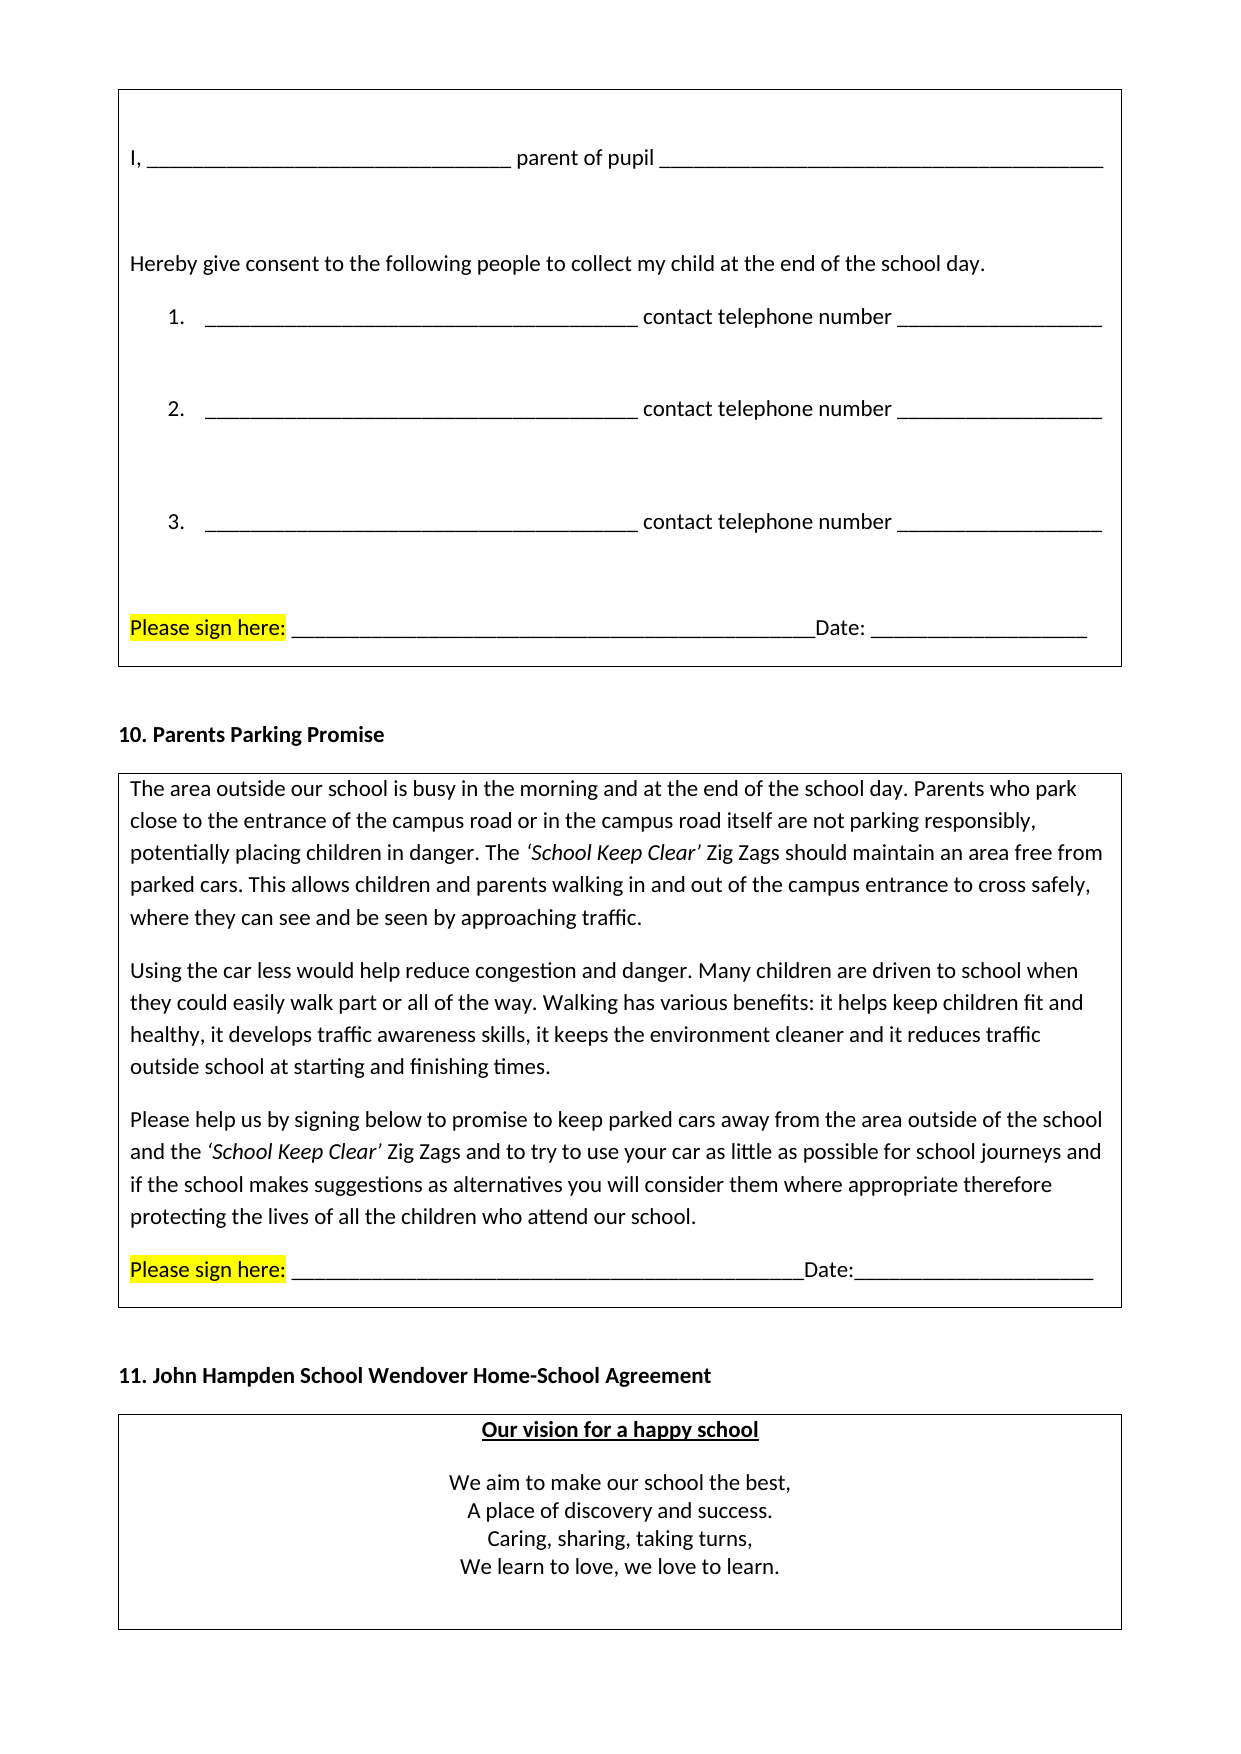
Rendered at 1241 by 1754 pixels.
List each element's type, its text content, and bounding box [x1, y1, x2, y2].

text 11. John Hampden School Wendover Home-School Agreement [118, 1361, 1122, 1389]
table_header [119, 1415, 1121, 1629]
table_header The area outside our school is busy in the morning and at the end of the school day. Parents who park close to the entrance of the campus road or in the campus road itself are not parking responsibly, potentially placing children in danger. The ‘School Keep Clear’ Zig Zags should maintain an area free from parked cars. This allows children and parents walking in and out of the campus entrance to cross safely, where they can see and be seen by approaching traffic. Using the car less would help reduce congestion and danger. Many children are driven to school when they could easily walk part or all of the way. Walking has various benefits: it helps keep children fit and healthy, it develops traffic awareness skills, it keeps the environment cleaner and it reduces traffic outside school at starting and finishing times. Please help us by signing below to promise to keep parked cars away from the area outside of the school and the ‘School Keep Clear’ Zig Zags and to try to use your car as little as possible for school journeys and if the school makes suggestions as alternatives you will consider them where appropriate therefore protecting the lives of all the children who attend our school. Please sign here: _____________________________________________Date:_____________________ [119, 774, 1121, 1307]
text 10. Parents Parking Promise [118, 720, 1122, 748]
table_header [119, 90, 1121, 666]
